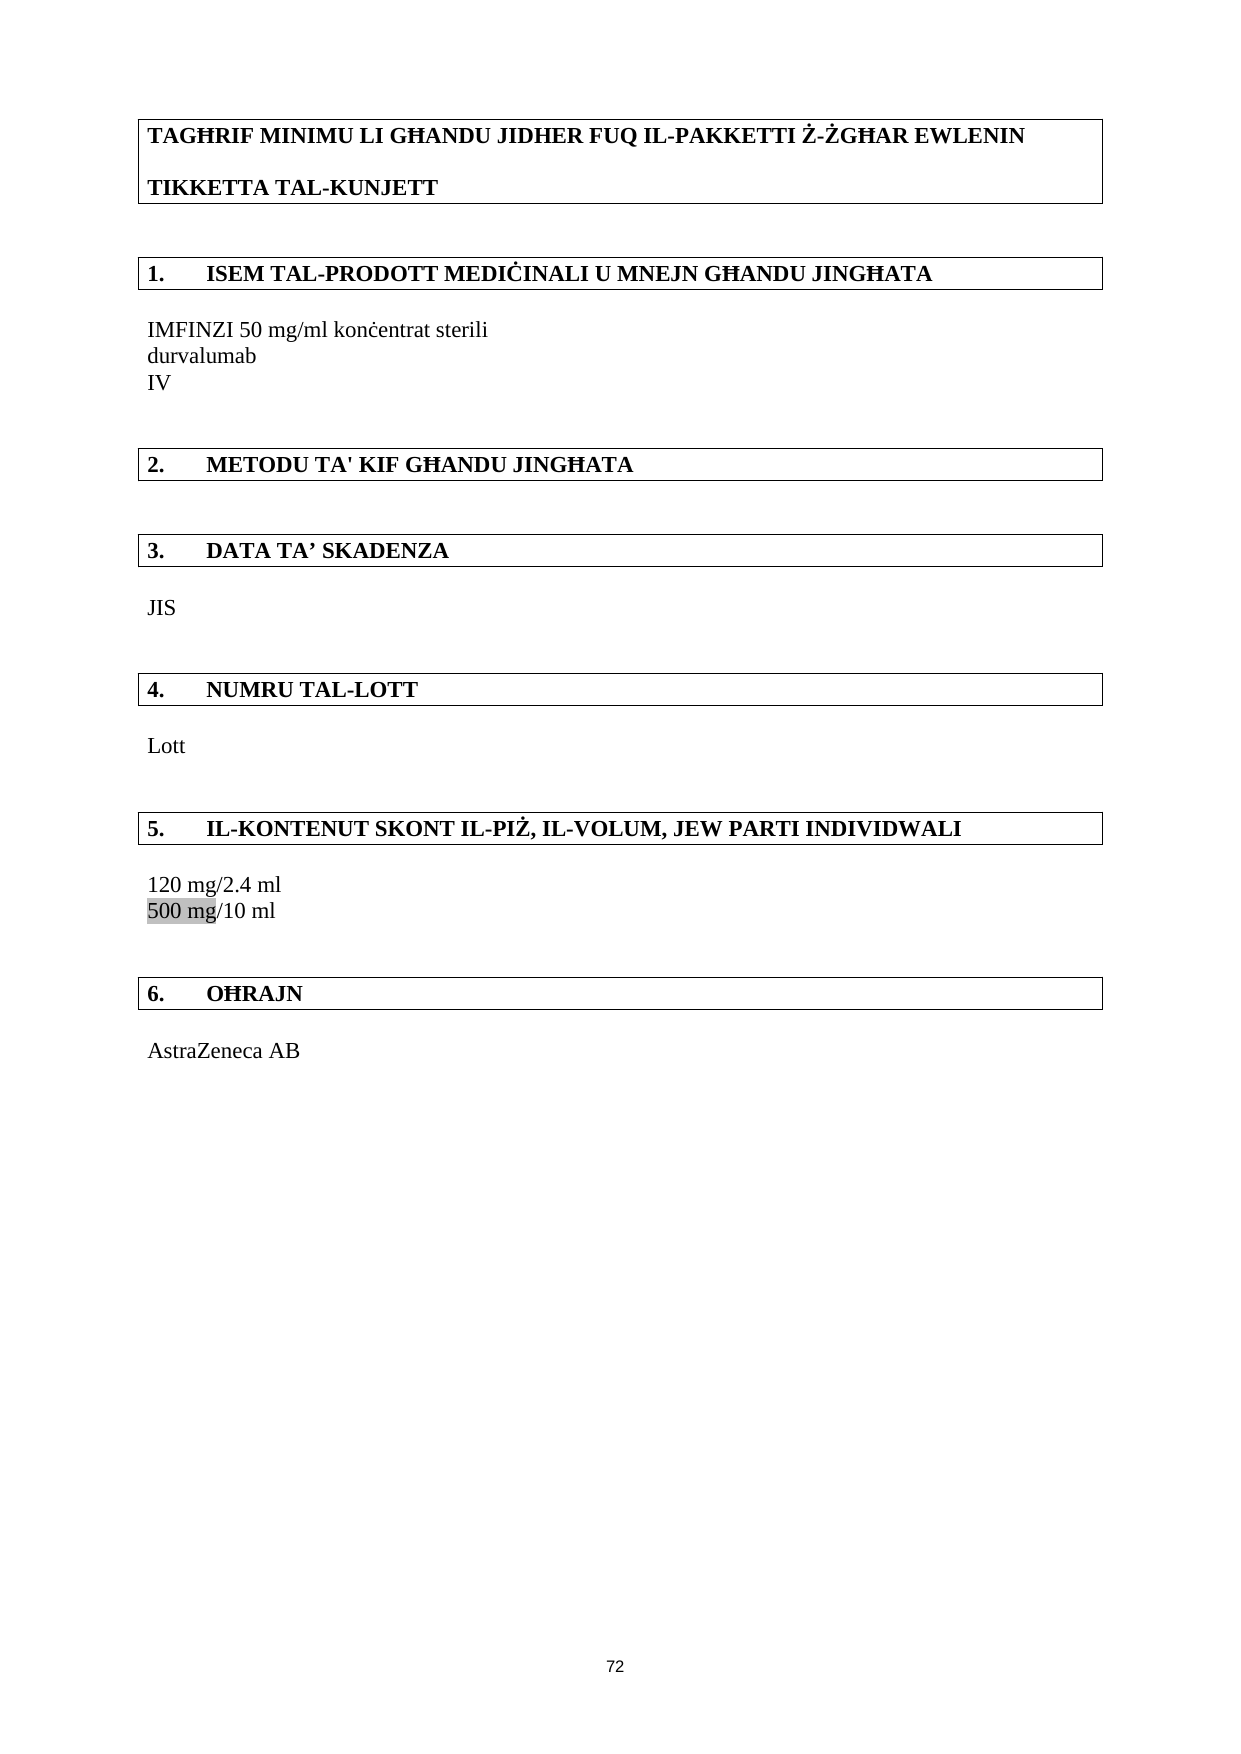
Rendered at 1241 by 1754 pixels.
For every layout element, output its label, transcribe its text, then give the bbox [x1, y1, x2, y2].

text TAGĦRIF MINIMU LI GĦANDU JIDHER FUQ IL-PAKKETTI Ż-ŻGĦAR EWLENIN [139, 120, 1102, 148]
text IV [147, 369, 1093, 395]
text 1. ISEM TAL-PRODOTT MEDIĊINALI U MNEJN GĦANDU JINGĦATA [139, 258, 1102, 289]
text durvalumab [147, 343, 1093, 369]
text JIS [147, 594, 1093, 620]
text IMFINZI 50 mg/ml konċentrat sterili [147, 316, 1093, 343]
text AstraZeneca AB [147, 1036, 1093, 1063]
text 3. DATA TA’ SKADENZA [139, 535, 1102, 566]
text 2. METODU TA' KIF GĦANDU JINGĦATA [139, 449, 1102, 480]
text 120 mg/2.4 ml [147, 871, 1081, 898]
text 6. OĦRAJN [139, 978, 1102, 1009]
text Lott [147, 732, 1081, 759]
text TIKKETTA TAL-KUNJETT [139, 171, 1102, 203]
text 4. NUMRU TAL-LOTT [139, 674, 1102, 705]
text 5. IL-KONTENUT SKONT IL-PIŻ, IL-VOLUM, JEW PARTI INDIVIDWALI [139, 813, 1102, 844]
text 500 mg/10 ml [216, 898, 1081, 924]
